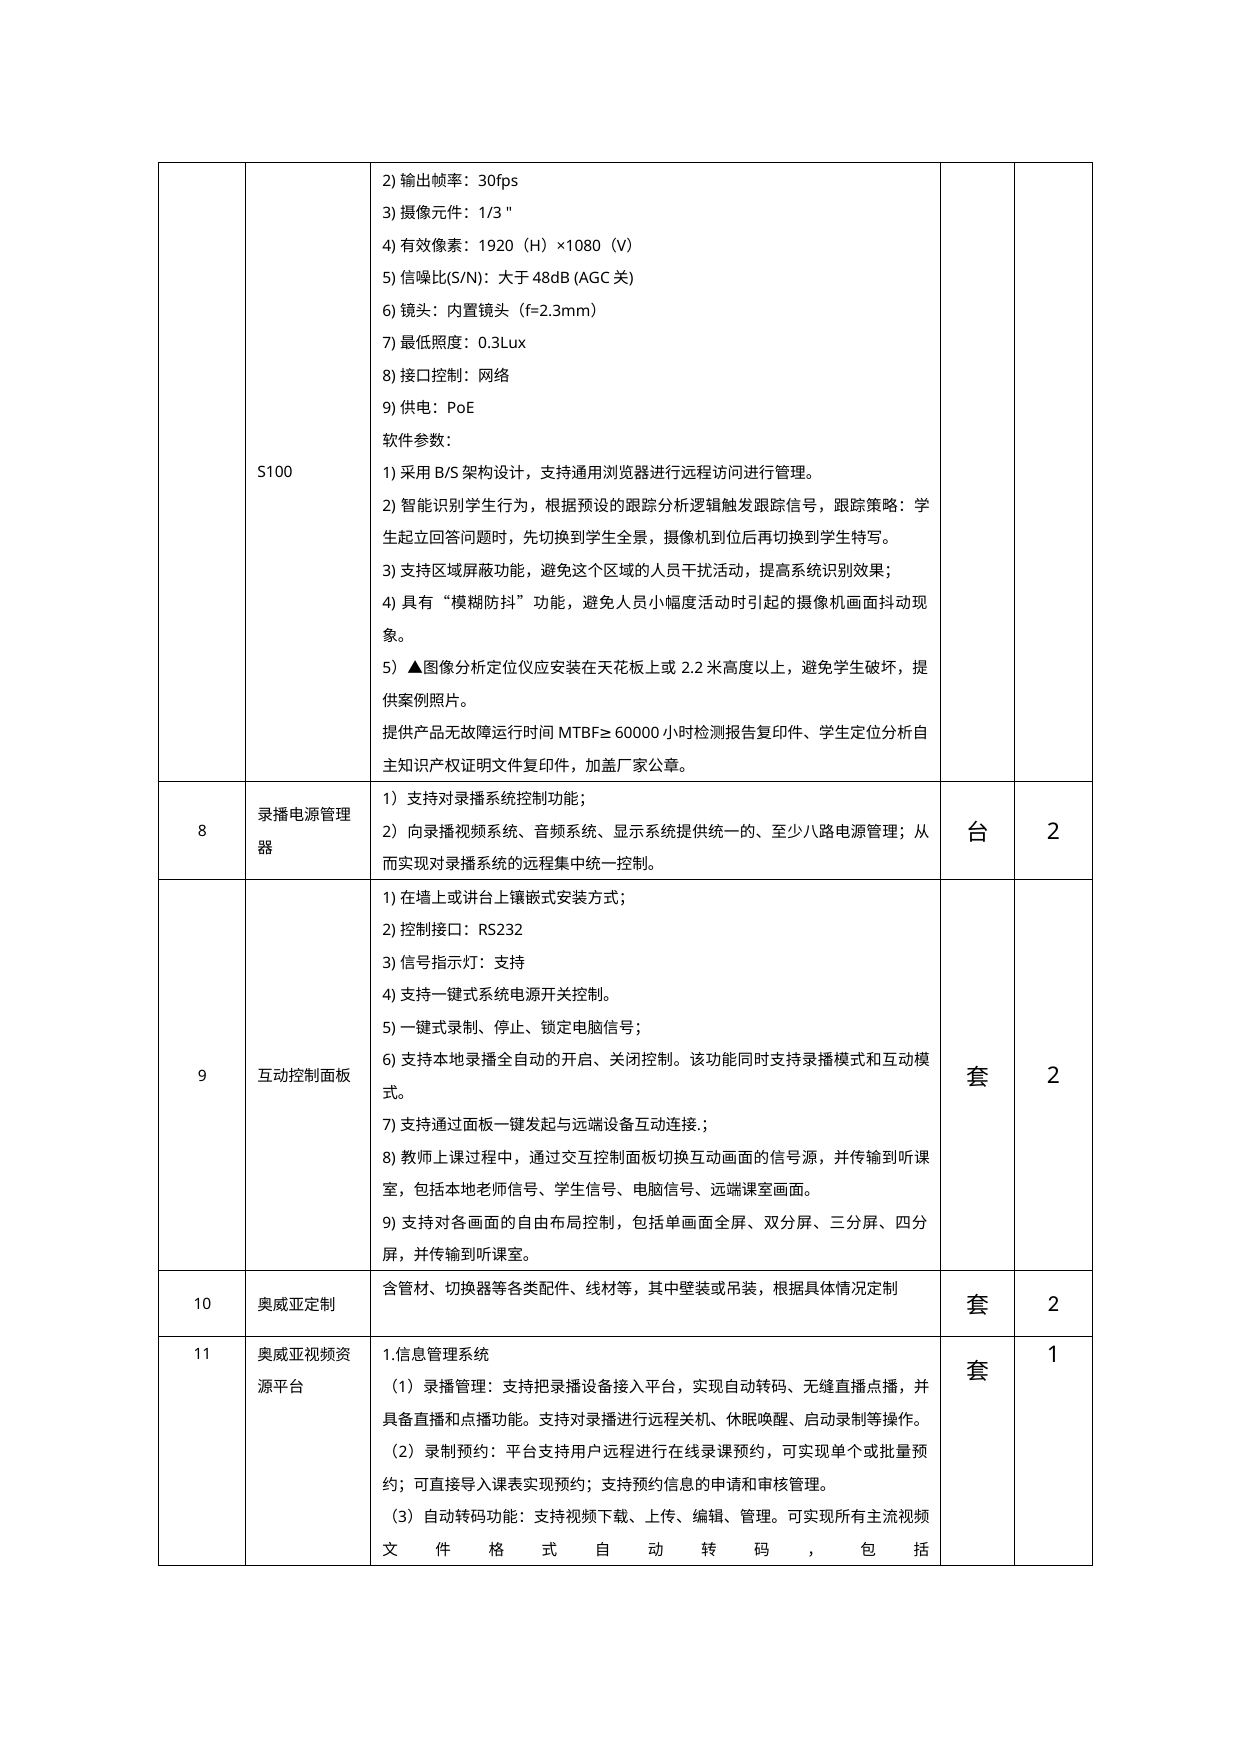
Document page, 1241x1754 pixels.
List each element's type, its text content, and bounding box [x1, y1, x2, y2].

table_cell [371, 163, 940, 781]
table_cell 套 [941, 880, 1014, 1270]
table_cell 8 [159, 782, 245, 879]
table_cell 录播电源管理器 [246, 782, 370, 879]
table_cell 台 [941, 782, 1014, 879]
table_cell 互动控制面板 [246, 880, 370, 1270]
table_cell 含管材、切换器等各类配件、线材等，其中壁装或吊装，根据具体情况定制 [371, 1271, 940, 1336]
table_cell 7 [159, 163, 245, 781]
table_cell 2 [1015, 880, 1092, 1270]
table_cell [371, 1337, 940, 1565]
table_cell 奥威亚视频资源平台 [246, 1337, 370, 1565]
table_cell 奥威亚定制 [246, 1271, 370, 1336]
table_cell 1) 在墙上或讲台上镶嵌式安装方式； 2) 控制接口：RS232 3) 信号指示灯：支持 4) 支持一键式系统电源开关控制。 5) 一键式录制、停止、锁定电脑信号； 6) 支持本地录播全自动的开启、关闭控制。该功能同时支持录播模式和互动模式。 7) 支持通过面板一键发起与远端设备互动连接.； 8) 教师上课过程中，通过交互控制面板切换互动画面的信号源，并传输到听课室，包括本地老师信号、学生信号、电脑信号、远端课室画面。 9) 支持对各画面的自由布局控制，包括单画面全屏、双分屏、三分屏、四分屏，并传输到听课室。 [371, 880, 940, 1270]
table_cell 2 [1015, 782, 1092, 879]
table_cell 11 [159, 1337, 245, 1565]
table_cell 10 [159, 1271, 245, 1336]
table_cell 1 [1015, 1337, 1092, 1565]
table_cell 学生定位分析仪奥威亚ITS-S100 [246, 163, 370, 781]
table_cell 2 [1015, 163, 1092, 781]
table_cell 套 [941, 163, 1014, 781]
table_cell 9 [159, 880, 245, 1270]
table_cell 2 [1015, 1271, 1092, 1336]
table_cell 套 [941, 1271, 1014, 1336]
table_cell 套 [941, 1337, 1014, 1565]
table_cell 1）支持对录播系统控制功能； 2）向录播视频系统、音频系统、显示系统提供统一的、至少八路电源管理；从而实现对录播系统的远程集中统一控制。 [371, 782, 940, 879]
